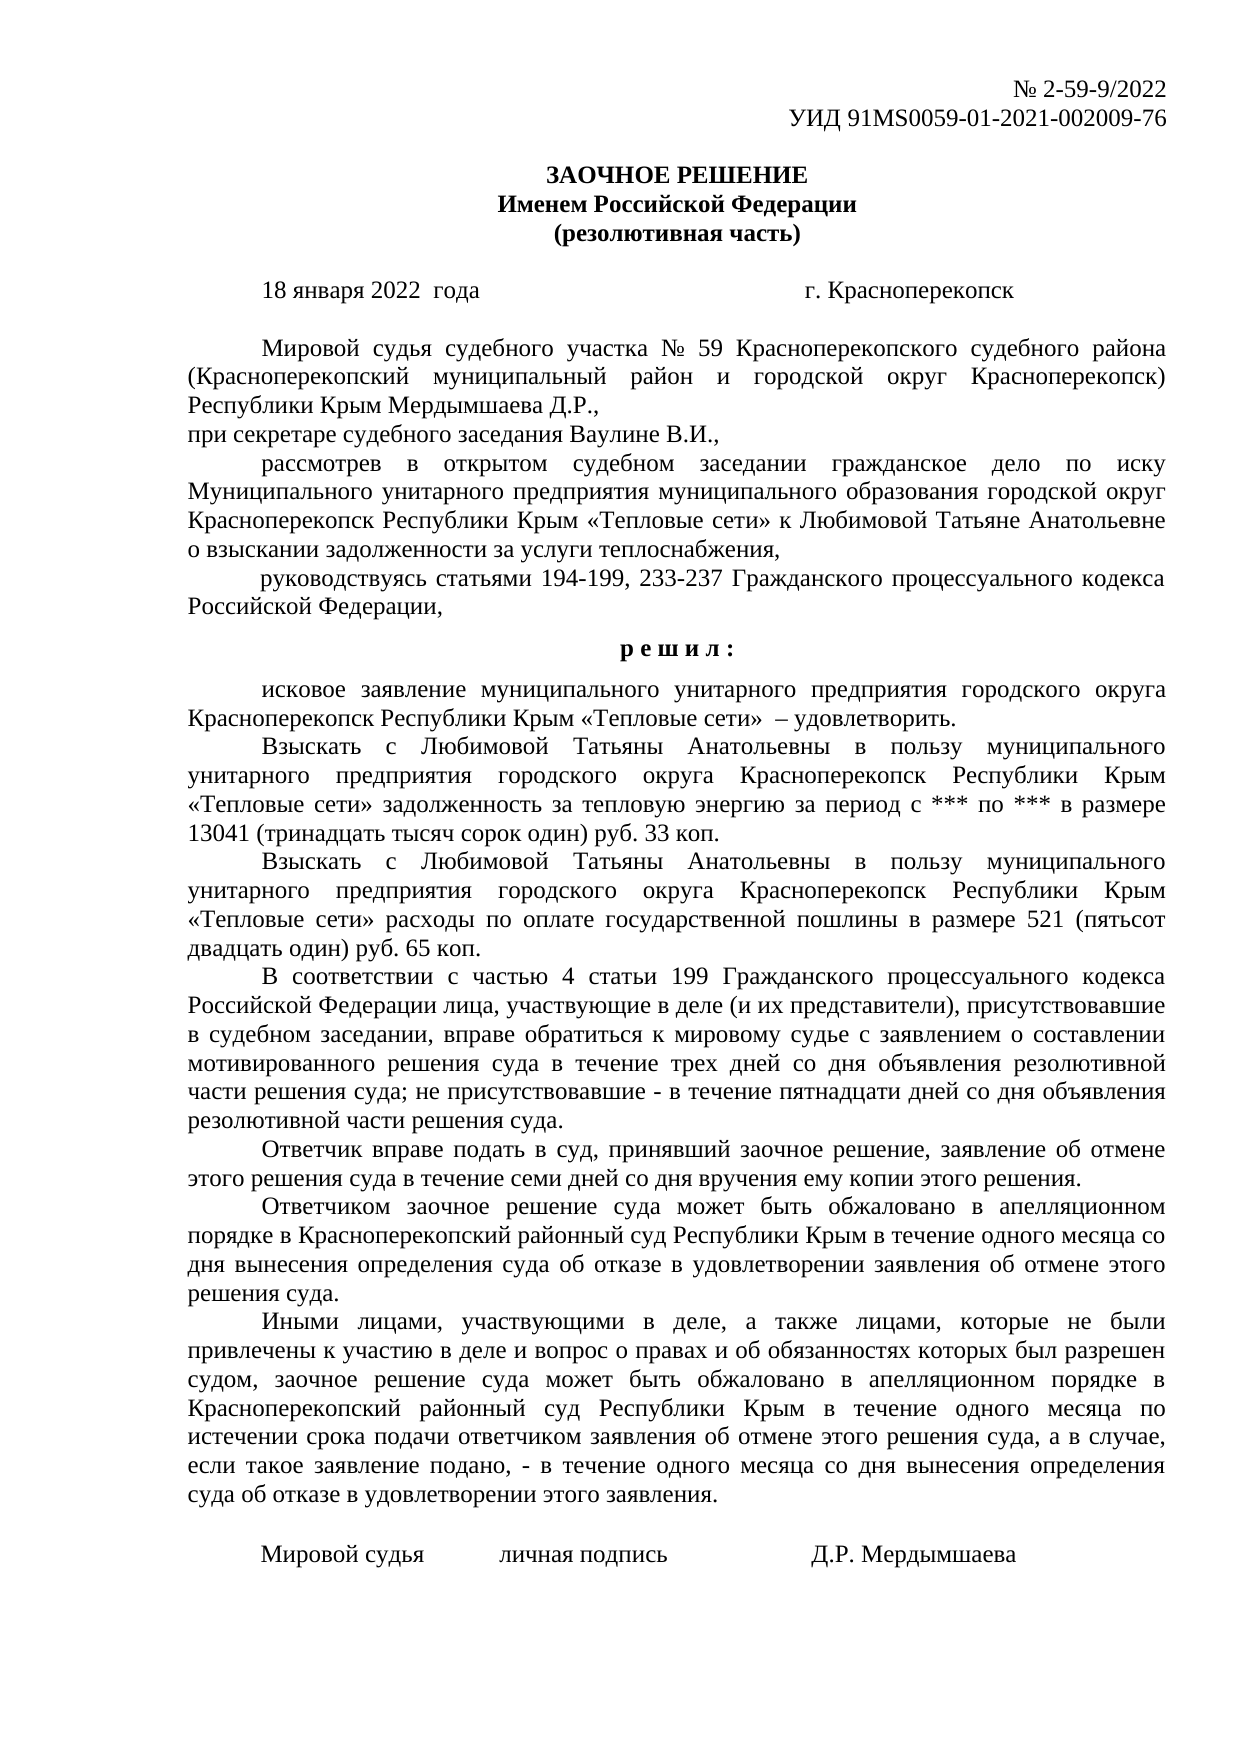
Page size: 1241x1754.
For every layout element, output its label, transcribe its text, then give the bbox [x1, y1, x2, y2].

text руководствуясь статьями 194-199, 233-237 Гражданского процессуального кодекса Российской Федерации, [187, 563, 1167, 620]
text ЗАОЧНОЕ РЕШЕНИЕ [187, 160, 1167, 189]
text Ответчик вправе подать в суд, принявший заочное решение, заявление об отмене этого решения суда в течение семи дней со дня вручения ему копии этого решения. [187, 1134, 1167, 1191]
text (резолютивная часть) [187, 218, 1167, 246]
text Мировой судья личная подпись Д.Р. Мердымшаева [187, 1536, 1164, 1569]
text при секретаре судебного заседания Ваулине В.И., [187, 419, 1167, 448]
text 18 января 2022 года г. Красноперекопск [187, 275, 1167, 304]
title УИД 91MS0059-01-2021-002009-76 [169, 103, 1167, 131]
text Ответчиком заочное решение суда может быть обжаловано в апелляционном порядке в Красноперекопский районный суд Республики Крым в течение одного месяца со дня вынесения определения суда об отказе в удовлетворении заявления об отмене этого решения суда. [187, 1191, 1167, 1306]
text Мировой судья судебного участка № 59 Красноперекопского судебного района (Красноперекопский муниципальный район и городской округ Красноперекопск) Республики Крым Мердымшаева Д.Р., [187, 333, 1167, 419]
text Взыскать с Любимовой Татьяны Анатольевны в пользу муниципального унитарного предприятия городского округа Красноперекопск Республики Крым «Тепловые сети» расходы по оплате государственной пошлины в размере 521 (пятьсот двадцать один) руб. 65 коп. [187, 846, 1167, 961]
text В соответствии с частью 4 статьи 199 Гражданского процессуального кодекса Российской Федерации лица, участвующие в деле (и их представители), присутствовавшие в судебном заседании, вправе обратиться к мировому судье с заявлением о составлении мотивированного решения суда в течение трех дней со дня объявления резолютивной части решения суда; не присутствовавшие - в течение пятнадцати дней со дня объявления резолютивной части решения суда. [187, 961, 1167, 1134]
text р е ш и л : [187, 633, 1167, 661]
title № 2-59-9/2022 [169, 74, 1167, 103]
text Взыскать с Любимовой Татьяны Анатольевны в пользу муниципального унитарного предприятия городского округа Красноперекопск Республики Крым «Тепловые сети» задолженность за тепловую энергию за период с *** по *** в размере 13041 (тринадцать тысяч сорок один) руб. 33 коп. [187, 731, 1167, 846]
text Иными лицами, участвующими в деле, а также лицами, которые не были привлечены к участию в деле и вопрос о правах и об обязанностях которых был разрешен судом, заочное решение суда может быть обжаловано в апелляционном порядке в Красноперекопский районный суд Республики Крым в течение одного месяца по истечении срока подачи ответчиком заявления об отмене этого решения суда, а в случае, если такое заявление подано, - в течение одного месяца со дня вынесения определения суда об отказе в удовлетворении этого заявления. [187, 1306, 1167, 1508]
text рассмотрев в открытом судебном заседании гражданское дело по иску Муниципального унитарного предприятия муниципального образования городской округ Красноперекопск Республики Крым «Тепловые сети» к Любимовой Татьяне Анатольевне о взыскании задолженности за услуги теплоснабжения, [187, 448, 1167, 563]
text Именем Российской Федерации [187, 189, 1167, 218]
text исковое заявление муниципального унитарного предприятия городского округа Красноперекопск Республики Крым «Тепловые сети» – удовлетворить. [187, 674, 1167, 731]
